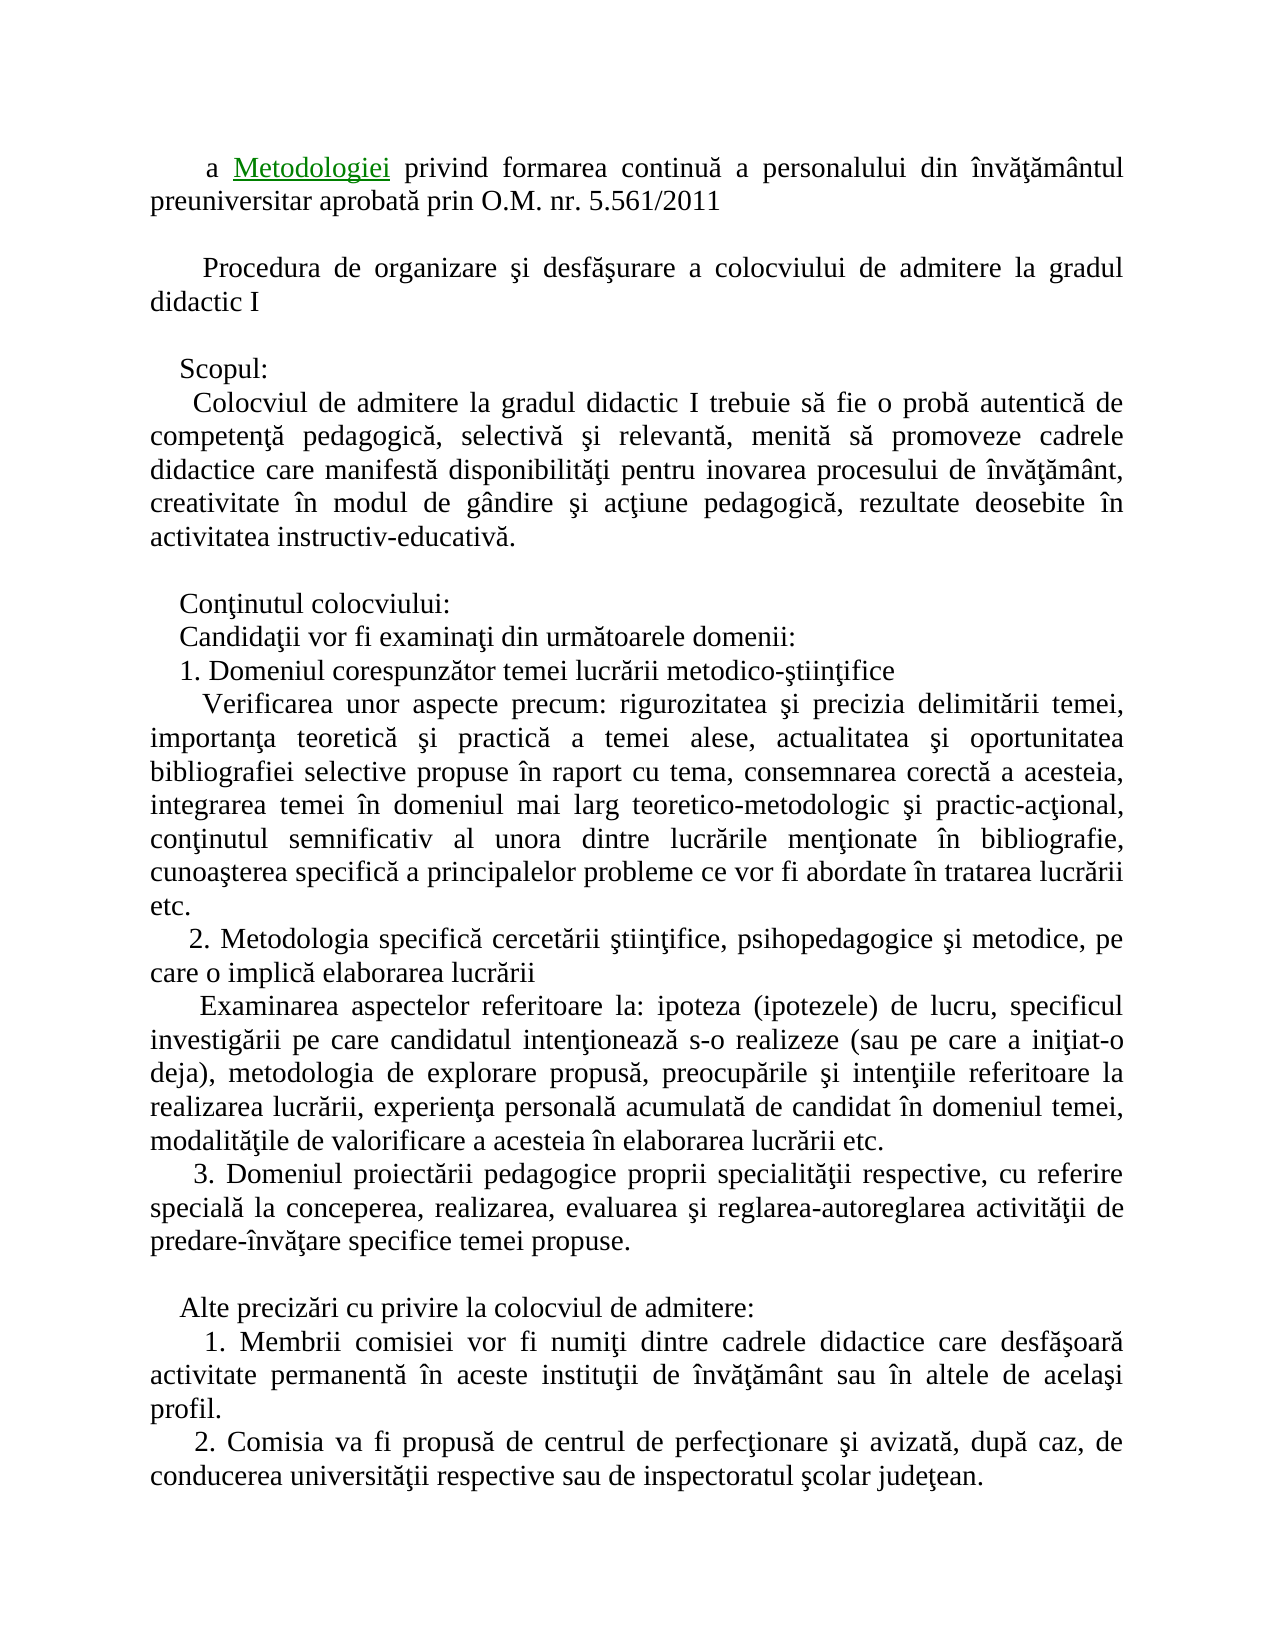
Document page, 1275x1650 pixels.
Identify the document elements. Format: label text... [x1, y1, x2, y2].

text Examinarea aspectelor referitoare la: ipoteza (ipotezele) de lucru, specificul investigării pe care candidatul intenţionează s-o realizeze (sau pe care a iniţiat-o deja), metodologia de explorare propusă, preocupările şi intenţiile referitoare la realizarea lucrării, experienţa personală acumulată de candidat în domeniul temei, modalităţile de valorificare a acesteia în elaborarea lucrării etc. [150, 988, 1125, 1156]
text Colocviul de admitere la gradul didactic I trebuie să fie o probă autentică de competenţă pedagogică, selectivă şi relevantă, menită să promoveze cadrele didactice care manifestă disponibilităţi pentru inovarea procesului de învăţământ, creativitate în modul de gândire şi acţiune pedagogică, rezultate deosebite în activitatea instructiv-educativă. [150, 385, 1125, 552]
text Scopul: [150, 351, 1125, 385]
text Conţinutul colocviului: [150, 586, 1125, 619]
text Verificarea unor aspecte precum: rigurozitatea şi precizia delimitării temei, importanţa teoretică şi practică a temei alese, actualitatea şi oportunitatea bibliografiei selective propuse în raport cu tema, consemnarea corectă a acesteia, integrarea temei în domeniul mai larg teoretico-metodologic şi practic-acţional, conţinutul semnificativ al unora dintre lucrările menţionate în bibliografie, cunoaşterea specifică a principalelor probleme ce vor fi abordate în tratarea lucrării etc. [150, 687, 1125, 921]
text 1. Membrii comisiei vor fi numiţi dintre cadrele didactice care desfăşoară activitate permanentă în aceste instituţii de învăţământ sau în altele de acelaşi profil. [150, 1324, 1125, 1424]
text 2. Comisia va fi propusă de centrul de perfecţionare şi avizată, după caz, de conducerea universităţii respective sau de inspectoratul şcolar judeţean. [150, 1424, 1125, 1492]
text 3. Domeniul proiectării pedagogice proprii specialităţii respective, cu referire specială la conceperea, realizarea, evaluarea şi reglarea-autoreglarea activităţii de predare-învăţare specifice temei propuse. [150, 1156, 1125, 1257]
text Candidaţii vor fi examinaţi din următoarele domenii: [150, 619, 1125, 653]
text Alte precizări cu privire la colocviul de admitere: [150, 1290, 1125, 1324]
text 2. Metodologia specifică cercetării ştiinţifice, psihopedagogice şi metodice, pe care o implică elaborarea lucrării [150, 921, 1125, 988]
text Procedura de organizare şi desfăşurare a colocviului de admitere la gradul didactic I [150, 251, 1125, 318]
text a Metodologiei privind formarea continuă a personalului din învăţământul preuniversitar aprobată prin O.M. nr. 5.561/2011 [150, 150, 1125, 217]
text 1. Domeniul corespunzător temei lucrării metodico-ştiinţifice [150, 653, 1125, 687]
